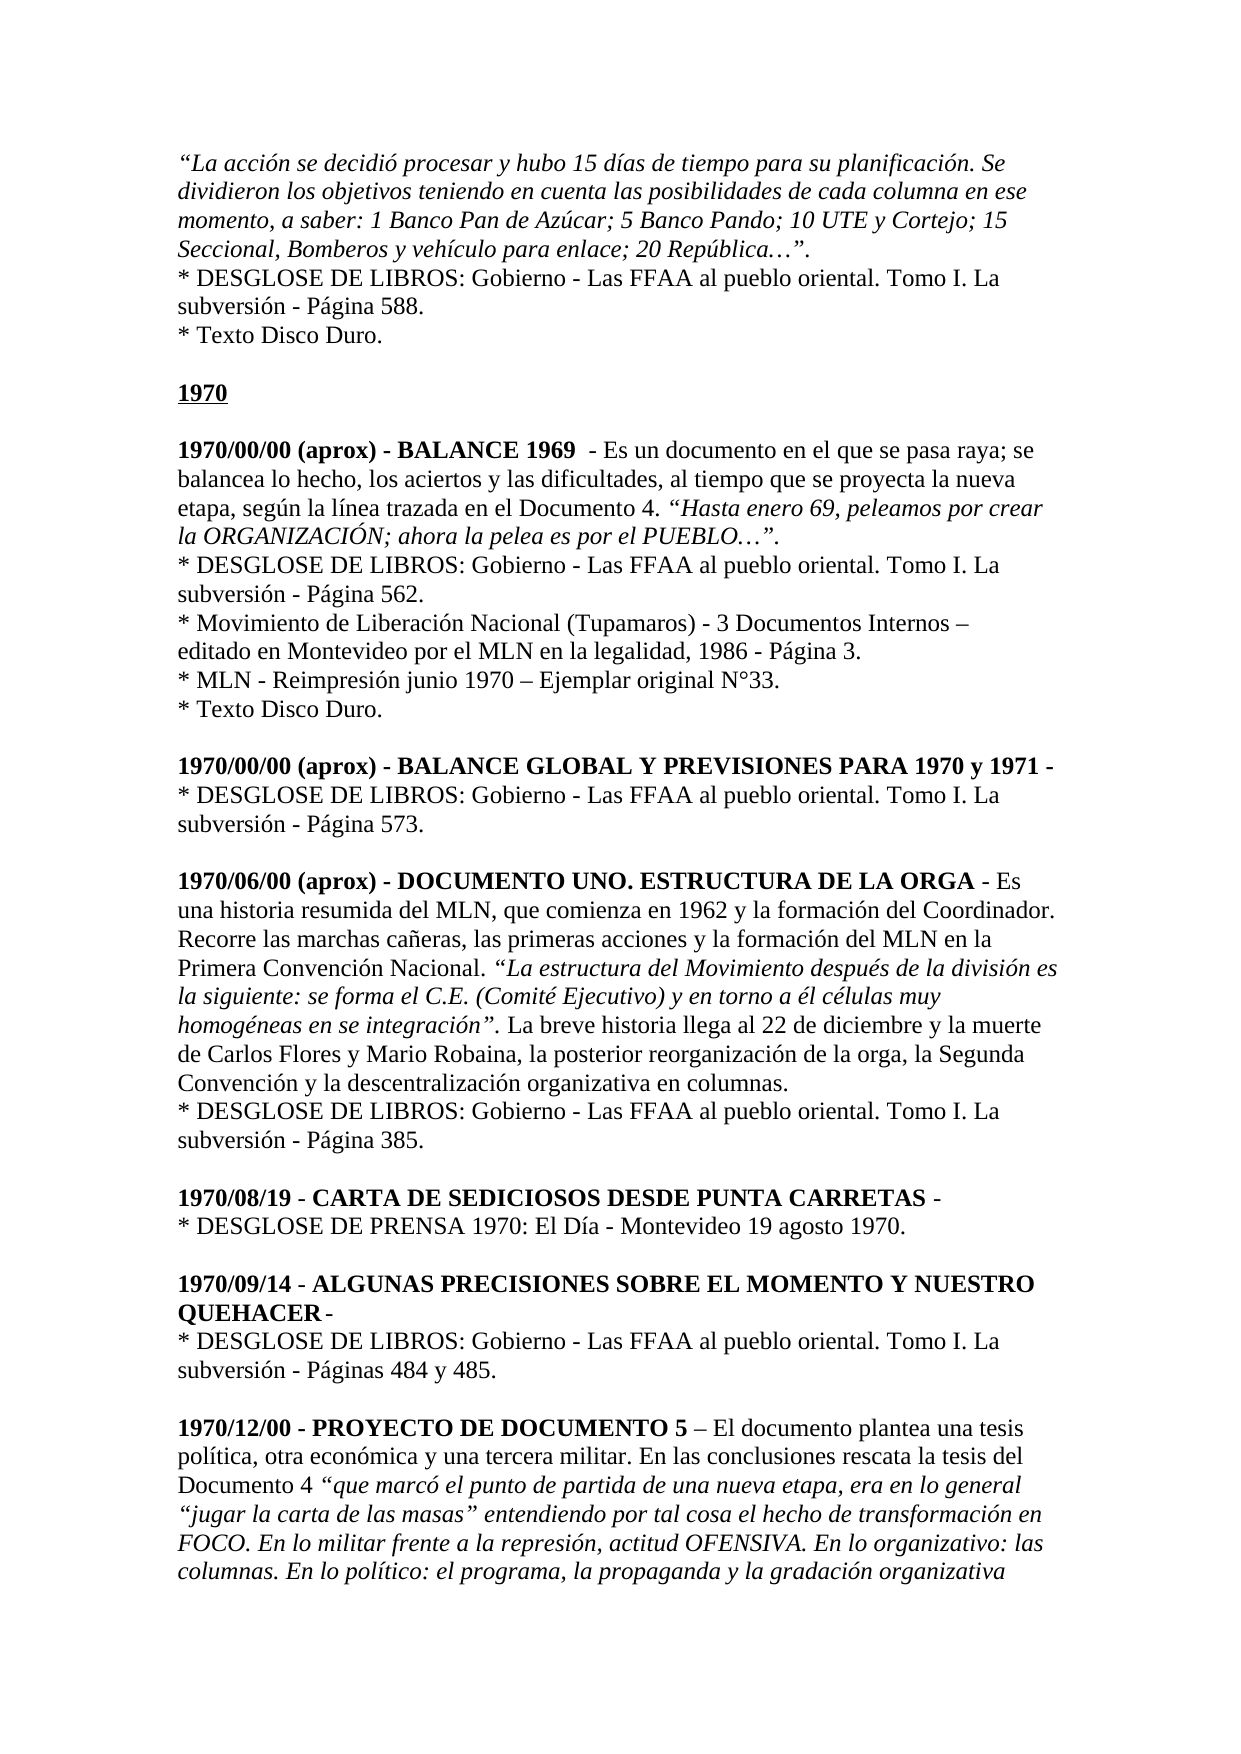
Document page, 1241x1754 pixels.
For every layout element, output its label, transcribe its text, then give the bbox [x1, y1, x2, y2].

text editado en Montevideo por el MLN en la legalidad, 1986 - Página 3. * MLN - Reimpresión junio 1970 – Ejemplar original N°33. [177, 636, 1063, 694]
text 1970/00/00 (aprox) - BALANCE GLOBAL Y PREVISIONES PARA 1970 y 1971 - * DESGLOSE DE LIBROS: Gobierno - Las FFAA al pueblo oriental. Tomo I. La subversión - Página 573. [177, 751, 1063, 838]
text “La acción se decidió procesar y hubo 15 días de tiempo para su planificación. Se dividieron los objetivos teniendo en cuenta las posibilidades de cada columna en ese momento, a saber: 1 Banco Pan de Azúcar; 5 Banco Pando; 10 UTE y Cortejo; 15 Seccional, Bomberos y vehículo para enlace; 20 República…”. * DESGLOSE DE LIBROS: Gobierno - Las FFAA al pueblo oriental. Tomo I. La subversión - Página 588. [177, 148, 1063, 320]
text * Texto Disco Duro. [177, 694, 1063, 723]
text 1970/06/00 (aprox) - DOCUMENTO UNO. ESTRUCTURA DE LA ORGA - Es una historia resumida del MLN, que comienza en 1962 y la formación del Coordinador. Recorre las marchas cañeras, las primeras acciones y la formación del MLN en la Primera Convención Nacional. “La estructura del Movimiento después de la división es la siguiente: se forma el C.E. (Comité Ejecutivo) y en torno a él células muy homogéneas en se integración”. La breve historia llega al 22 de diciembre y la muerte de Carlos Flores y Mario Robaina, la posterior reorganización de la orga, la Segunda Convención y la descentralización organizativa en columnas. * DESGLOSE DE LIBROS: Gobierno - Las FFAA al pueblo oriental. Tomo I. La subversión - Página 385. [177, 866, 1063, 1154]
text 1970/00/00 (aprox) - BALANCE 1969 - Es un documento en el que se pasa raya; se balancea lo hecho, los aciertos y las dificultades, al tiempo que se proyecta la nueva etapa, según la línea trazada en el Documento 4. “Hasta enero 69, peleamos por crear la ORGANIZACIÓN; ahora la pelea es por el PUEBLO…”. * DESGLOSE DE LIBROS: Gobierno - Las FFAA al pueblo oriental. Tomo I. La subversión - Página 562. * Movimiento de Liberación Nacional (Tupamaros) - 3 Documentos Internos – [177, 435, 1063, 636]
text 1970 [177, 378, 1063, 406]
text * Texto Disco Duro. [177, 320, 1063, 349]
text 1970/08/19 - CARTA DE SEDICIOSOS DESDE PUNTA CARRETAS - * DESGLOSE DE PRENSA 1970: El Día - Montevideo 19 agosto 1970. [177, 1154, 1063, 1240]
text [177, 1413, 1063, 1585]
text 1970/09/14 - ALGUNAS PRECISIONES SOBRE EL MOMENTO Y NUESTRO QUEHACER - * DESGLOSE DE LIBROS: Gobierno - Las FFAA al pueblo oriental. Tomo I. La subversión - Páginas 484 y 485. [177, 1240, 1063, 1384]
